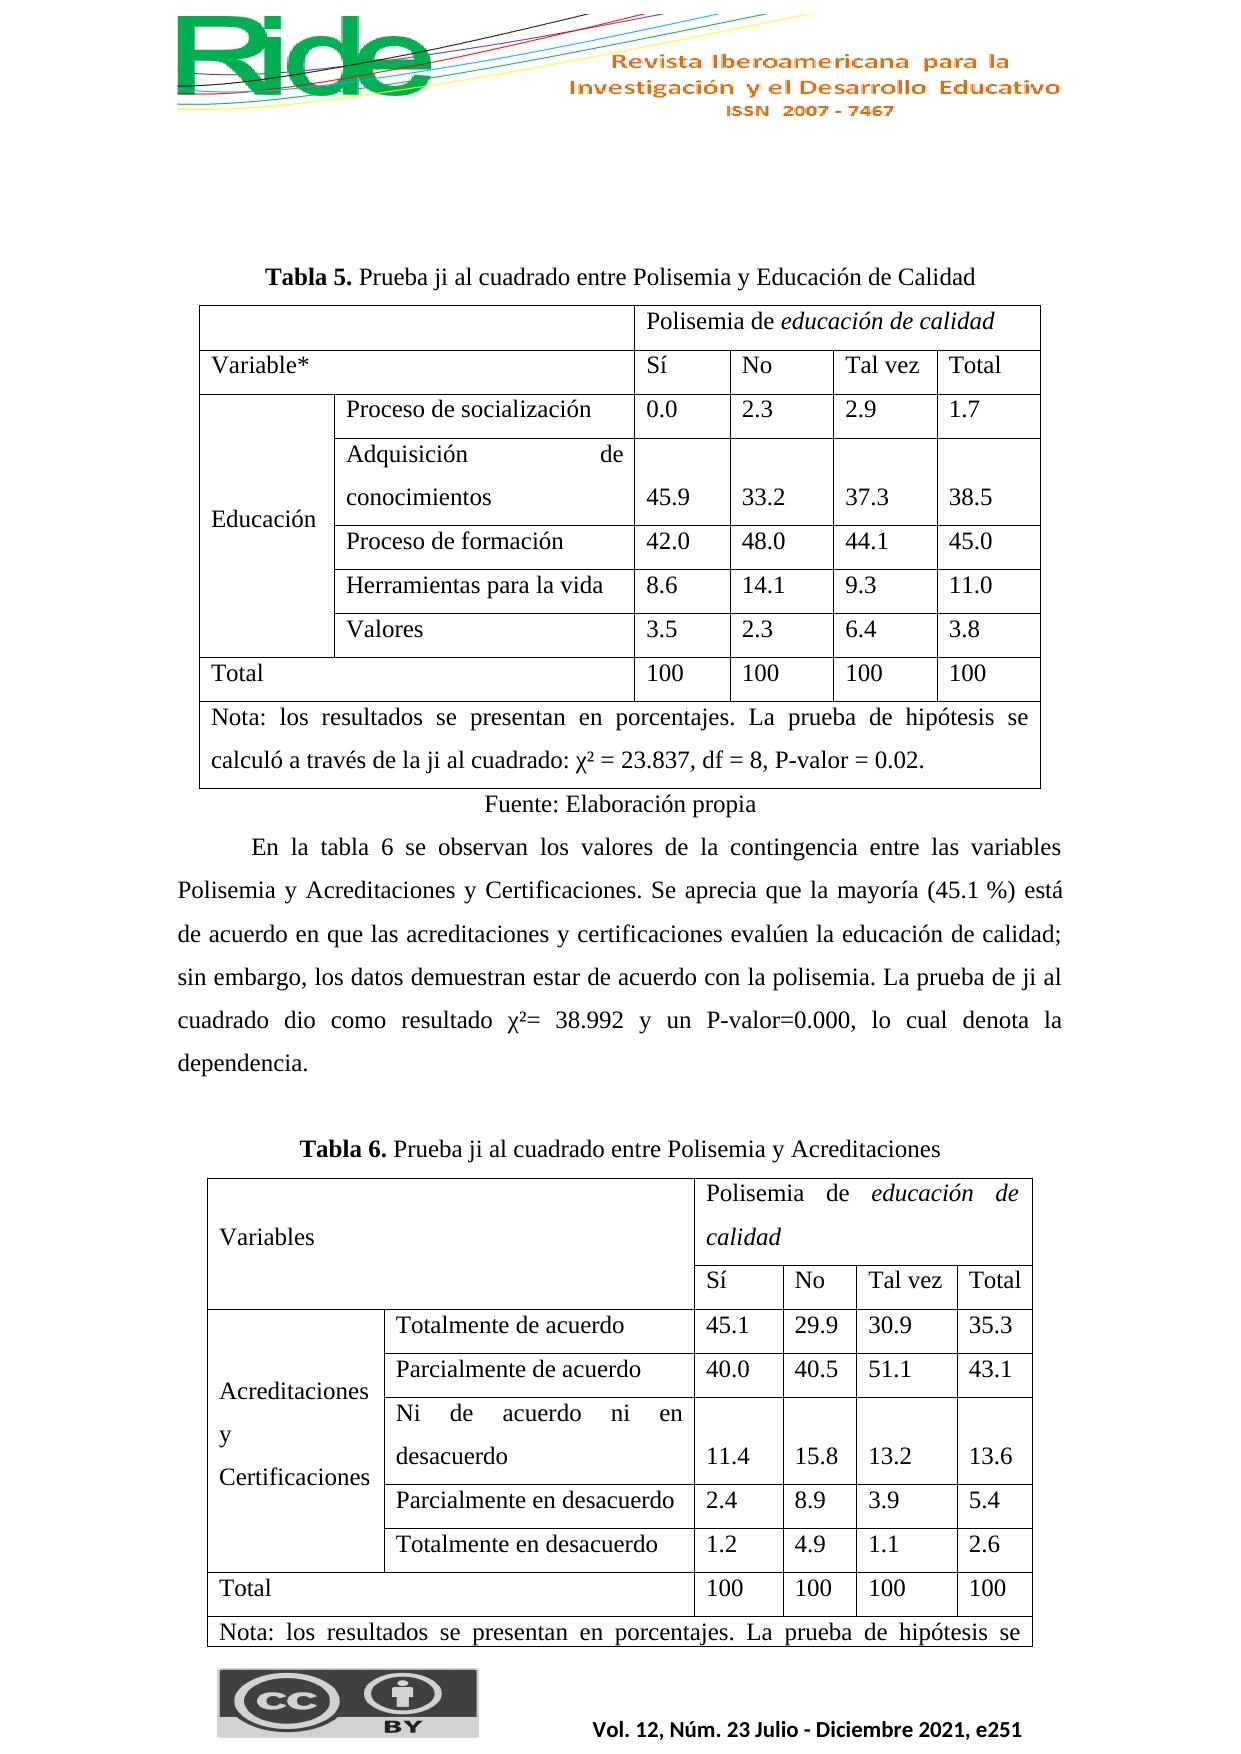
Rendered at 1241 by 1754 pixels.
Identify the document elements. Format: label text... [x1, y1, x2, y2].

table_cell Parcialmente de acuerdo [385, 1354, 694, 1397]
table_cell 35.3 [958, 1310, 1032, 1353]
text Tabla 5. Prueba ji al cuadrado entre Polisemia y Educación de Calidad [177, 262, 1063, 291]
table_cell 1.2 [695, 1529, 783, 1572]
table_cell 3.5 [635, 614, 730, 657]
table_cell 100 [695, 1573, 783, 1616]
table_cell 33.2 [731, 439, 833, 525]
table_cell 2.6 [958, 1529, 1032, 1572]
table_cell Ni de acuerdo ni en desacuerdo [385, 1398, 694, 1484]
table_cell 0.0 [635, 395, 730, 438]
table_cell Tal vez [834, 351, 937, 393]
table_cell 42.0 [635, 526, 730, 569]
table_cell 8.9 [784, 1485, 856, 1528]
table_cell 29.9 [784, 1310, 856, 1353]
table_cell Variable* [200, 351, 634, 393]
text Fuente: Elaboración propia [177, 789, 1063, 818]
table_cell 4.9 [784, 1529, 856, 1572]
table_cell 51.1 [857, 1354, 957, 1397]
table_cell Sí [635, 351, 730, 393]
table_cell Total [200, 658, 634, 701]
table_cell 48.0 [731, 526, 833, 569]
table_cell 11.0 [938, 570, 1040, 613]
table_cell 6.4 [834, 614, 937, 657]
table_cell Adquisición de conocimientos [335, 439, 634, 525]
table_cell Herramientas para la vida [335, 570, 634, 613]
table_cell 14.1 [731, 570, 833, 613]
table_cell 11.4 [695, 1398, 783, 1484]
table_cell Total [208, 1573, 694, 1616]
table_cell 1.1 [857, 1529, 957, 1572]
table_cell 8.6 [635, 570, 730, 613]
table_cell 100 [731, 658, 833, 701]
table_cell Proceso de socialización [335, 395, 634, 438]
table_header Polisemia de educación de calidad [635, 306, 1040, 349]
table_cell 37.3 [834, 439, 937, 525]
table_cell 2.3 [731, 395, 833, 438]
table_header [200, 306, 634, 349]
text En la tabla 6 se observan los valores de la contingencia entre las variables Polisemia y Acreditaciones y Certificaciones. Se aprecia que la mayoría (45.1 %) está de acuerdo en que las acreditaciones y certificaciones evalúen la educación de calidad; sin embargo, los datos demuestran estar de acuerdo con la polisemia. La prueba de ji al cuadrado dio como resultado χ²= 38.992 y un P-valor=0.000, lo cual denota la dependencia. [177, 832, 1063, 1077]
table_cell Parcialmente en desacuerdo [385, 1485, 694, 1528]
table_cell Total [938, 351, 1040, 393]
table_cell 40.5 [784, 1354, 856, 1397]
table_cell 100 [784, 1573, 856, 1616]
table_cell 15.8 [784, 1398, 856, 1484]
table_cell 1.7 [938, 395, 1040, 438]
table_cell 40.0 [695, 1354, 783, 1397]
picture [177, 14, 1063, 119]
table_cell 5.4 [958, 1485, 1032, 1528]
table_cell No [784, 1266, 856, 1309]
table_cell Valores [335, 614, 634, 657]
table_cell Total [958, 1266, 1032, 1309]
table_header Polisemia de educación de calidad [695, 1179, 1032, 1264]
table_cell No [731, 351, 833, 393]
table_cell 45.1 [695, 1310, 783, 1353]
table_cell 3.9 [857, 1485, 957, 1528]
table_cell 100 [834, 658, 937, 701]
table_cell 100 [857, 1573, 957, 1616]
table_cell 2.9 [834, 395, 937, 438]
table_cell 30.9 [857, 1310, 957, 1353]
table_cell 9.3 [834, 570, 937, 613]
table_cell Proceso de formación [335, 526, 634, 569]
table_cell 100 [958, 1573, 1032, 1616]
table_cell 43.1 [958, 1354, 1032, 1397]
table_cell 3.8 [938, 614, 1040, 657]
table_cell 100 [938, 658, 1040, 701]
text Tabla 6. Prueba ji al cuadrado entre Polisemia y Acreditaciones [177, 1134, 1063, 1163]
table_cell Nota: los resultados se presentan en porcentajes. La prueba de hipótesis se calculó a través de la ji al cuadrado: χ² = 23.837, df = 8, P-valor = 0.02. [200, 702, 1040, 788]
table_cell 13.2 [857, 1398, 957, 1484]
table_cell Totalmente de acuerdo [385, 1310, 694, 1353]
table_cell 2.3 [731, 614, 833, 657]
table_cell 38.5 [938, 439, 1040, 525]
picture [216, 1668, 480, 1738]
table_cell 13.6 [958, 1398, 1032, 1484]
table_cell Educación [200, 395, 334, 657]
table_cell 45.9 [635, 439, 730, 525]
table_cell 2.4 [695, 1485, 783, 1528]
table_cell Tal vez [857, 1266, 957, 1309]
table_cell Totalmente en desacuerdo [385, 1529, 694, 1572]
table_cell Acreditaciones y Certificaciones [208, 1310, 384, 1572]
table_cell 44.1 [834, 526, 937, 569]
table_cell Sí [695, 1266, 783, 1309]
table_cell 100 [635, 658, 730, 701]
table_cell 45.0 [938, 526, 1040, 569]
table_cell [208, 1617, 1032, 1646]
table_header Variables [208, 1179, 694, 1309]
